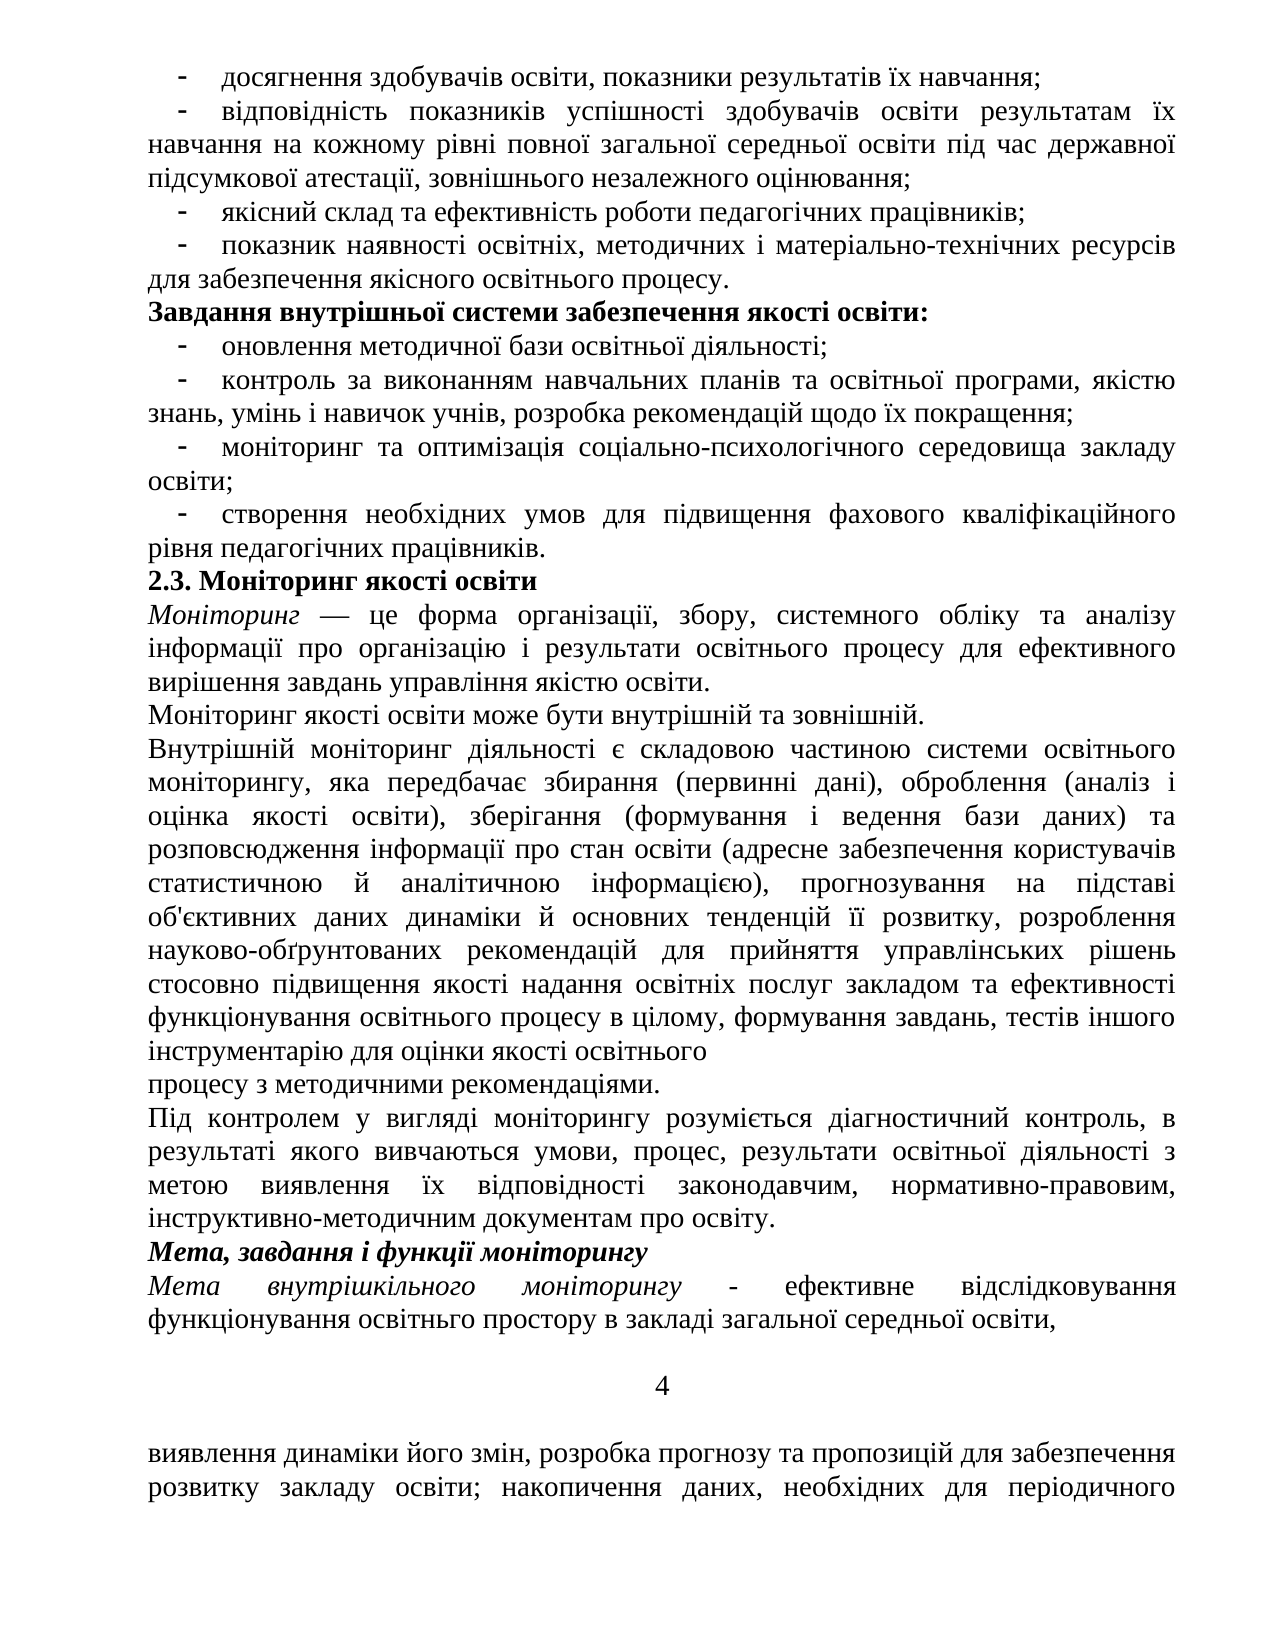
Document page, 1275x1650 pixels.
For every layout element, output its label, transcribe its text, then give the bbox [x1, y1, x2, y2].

list досягнення здобувачів освіти, показники результатів їх навчання; [148, 59, 1177, 93]
text 4 [148, 1368, 1177, 1402]
text Під контролем у вигляді моніторингу розуміється діагностичний контроль, в результаті якого вивчаються умови, процес, результати освітньої діяльності з метою виявлення їх відповідності законодавчим, нормативно-правовим, інструктивно-методичним документам про освіту. [148, 1100, 1177, 1234]
text Моніторинг якості освіти може бути внутрішній та зовнішній. [148, 697, 1177, 731]
text Завдання внутрішньої системи забезпечення якості освіти: [148, 294, 1177, 328]
list створення необхідних умов для підвищення фахового кваліфікаційного рівня педагогічних працівників. [148, 496, 1177, 563]
list відповідність показників успішності здобувачів освіти результатам їх навчання на кожному рівні повної загальної середньої освіти під час державної підсумкової атестації, зовнішнього незалежного оцінювання; [148, 93, 1177, 194]
text процесу з методичними рекомендаціями. [148, 1066, 1177, 1100]
text Мета, завдання і функції моніторингу [148, 1234, 1177, 1268]
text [148, 1435, 1177, 1502]
text 2.3. Моніторинг якості освіти [148, 563, 1177, 597]
text Моніторинг — це форма організації, збору, системного обліку та аналізу інформації про організацію і результати освітнього процесу для ефективного вирішення завдань управління якістю освіти. [148, 597, 1177, 697]
list показник наявності освітніх, методичних і матеріально-технічних ресурсів для забезпечення якісного освітнього процесу. [148, 227, 1177, 294]
list моніторинг та оптимізація соціально-психологічного середовища закладу освіти; [148, 429, 1177, 496]
list контроль за виконанням навчальних планів та освітньої програми, якістю знань, умінь і навичок учнів, розробка рекомендацій щодо їх покращення; [148, 362, 1177, 429]
list оновлення методичної бази освітньої діяльності; [148, 328, 1177, 362]
text Мета внутрішкільного моніторингу - ефективне відслідковування функціонування освітньго простору в закладі загальної середньої освіти, [148, 1268, 1177, 1335]
text Внутрішній моніторинг діяльності є складовою частиною системи освітнього моніторингу, яка передбачає збирання (первинні дані), оброблення (аналіз і оцінка якості освіти), зберігання (формування і ведення бази даних) та розповсюдження інформації про стан освіти (адресне забезпечення користувачів статистичною й аналітичною інформацією), прогнозування на підставі об'єктивних даних динаміки й основних тенденцій її розвитку, розроблення науково-обґрунтованих рекомендацій для прийняття управлінських рішень стосовно підвищення якості надання освітніх послуг закладом та ефективності функціонування освітнього процесу в цілому, формування завдань, тестів іншого інструментарію для оцінки якості освітнього [148, 731, 1177, 1066]
list якісний склад та ефективність роботи педагогічних працівників; [148, 194, 1177, 227]
